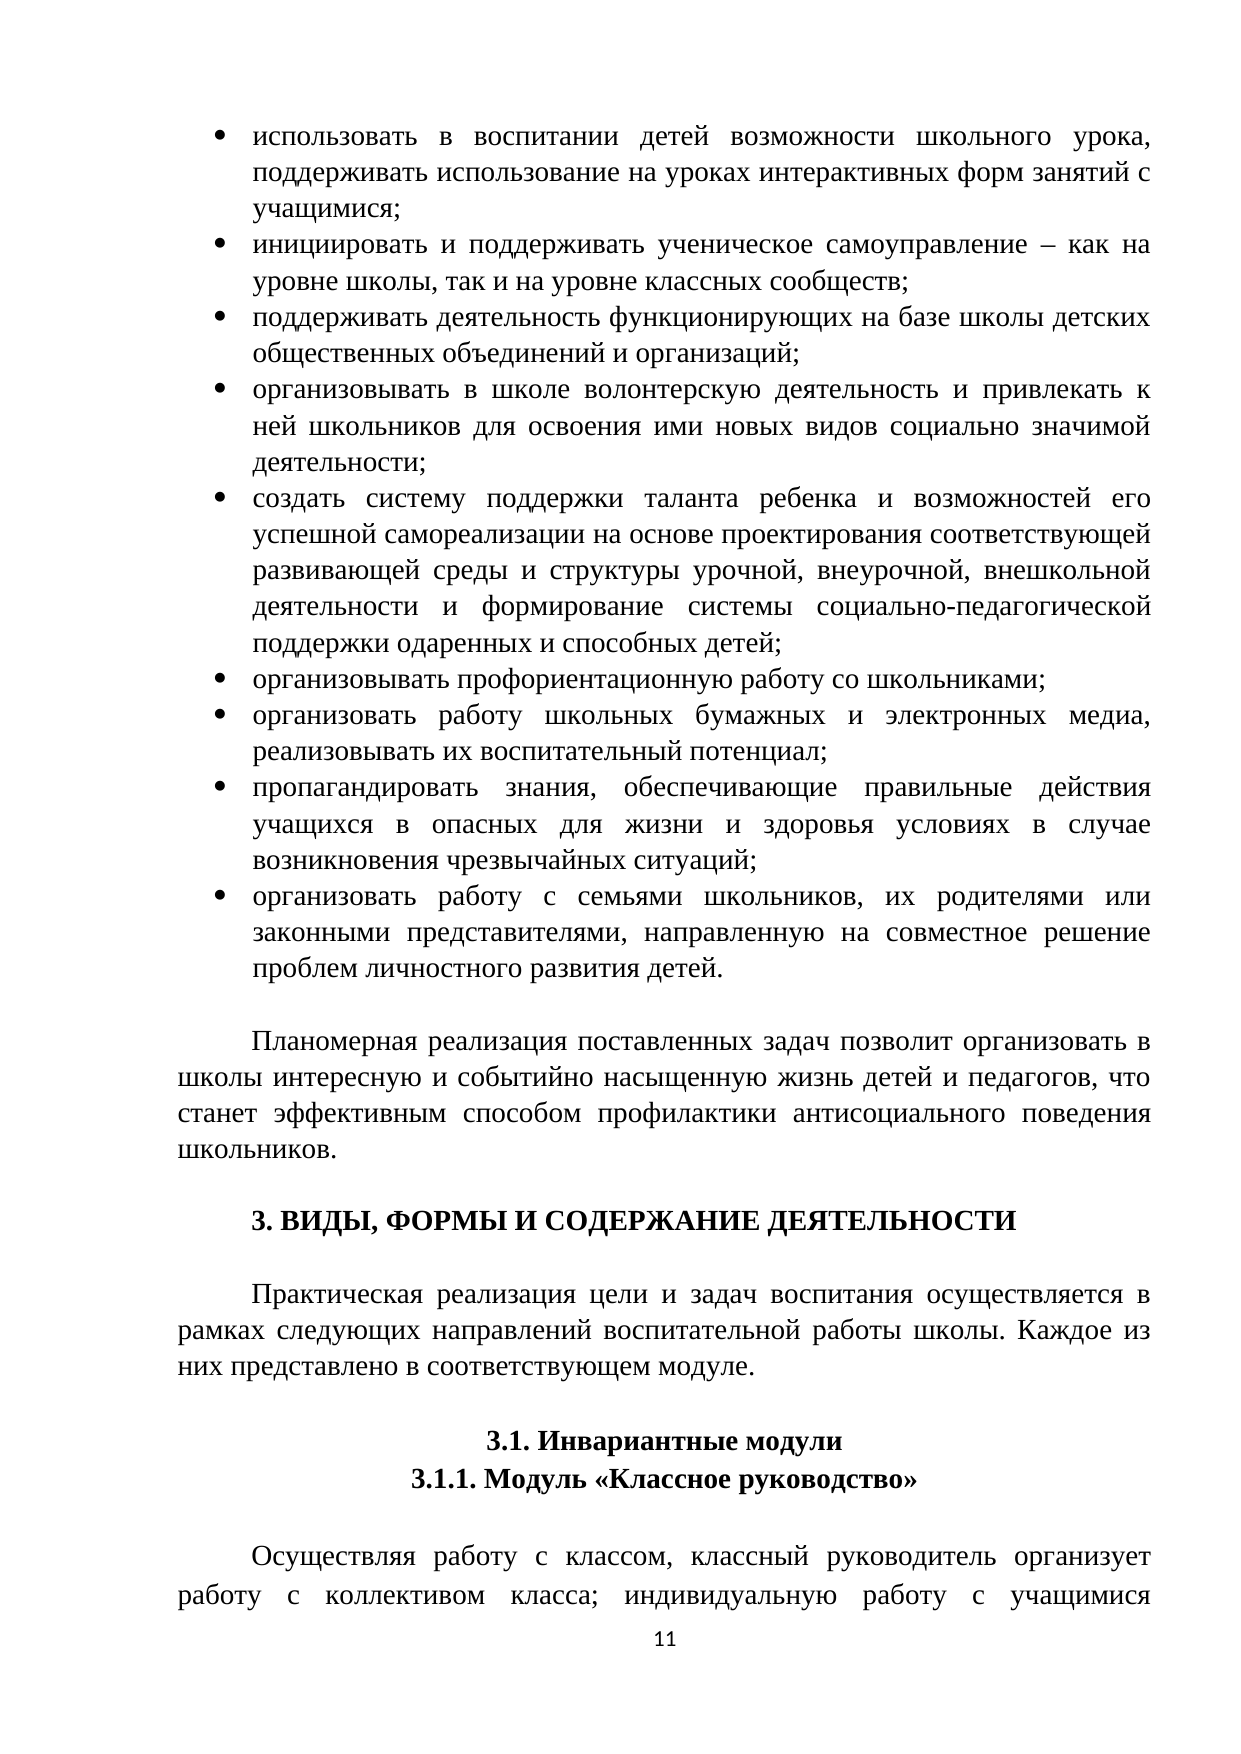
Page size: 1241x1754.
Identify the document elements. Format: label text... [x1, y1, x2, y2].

list организовывать в школе волонтерскую деятельность и привлекать к ней школьников для освоения ими новых видов социально значимой деятельности; [215, 371, 1152, 477]
text 3.1. Инвариантные модули [177, 1423, 1152, 1456]
text Планомерная реализация поставленных задач позволит организовать в школы интересную и событийно насыщенную жизнь детей и педагогов, что станет эффективным способом профилактики антисоциального поведения школьников. [177, 1023, 1152, 1165]
list организовать работу с семьями школьников, их родителями или законными представителями, направленную на совместное решение проблем личностного развития детей. [215, 878, 1152, 984]
list использовать в воспитании детей возможности школьного урока, поддерживать использование на уроках интерактивных форм занятий с учащимися; [215, 118, 1152, 224]
text 3.1.1. Модуль «Классное руководство» [177, 1461, 1152, 1495]
list инициировать и поддерживать ученическое самоуправление – как на уровне школы, так и на уровне классных сообществ; [215, 227, 1152, 296]
list организовать работу школьных бумажных и электронных медиа, реализовывать их воспитательный потенциал; [215, 697, 1152, 767]
list организовывать профориентационную работу со школьниками; [215, 661, 1152, 694]
text 3. ВИДЫ, ФОРМЫ И СОДЕРЖАНИЕ ДЕЯТЕЛЬНОСТИ [177, 1203, 1152, 1237]
text Практическая реализация цели и задач воспитания осуществляется в рамках следующих направлений воспитательной работы школы. Каждое из них представлено в соответствующем модуле. [177, 1276, 1152, 1382]
list пропагандировать знания, обеспечивающие правильные действия учащихся в опасных для жизни и здоровья условиях в случае возникновения чрезвычайных ситуаций; [215, 769, 1152, 875]
list поддерживать деятельность функционирующих на базе школы детских общественных объединений и организаций; [215, 299, 1152, 369]
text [177, 1538, 1152, 1610]
list создать систему поддержки таланта ребенка и возможностей его успешной самореализации на основе проектирования соответствующей развивающей среды и структуры урочной, внеурочной, внешкольной деятельности и формирование системы социально-педагогической поддержки одаренных и способных детей; [215, 480, 1152, 658]
